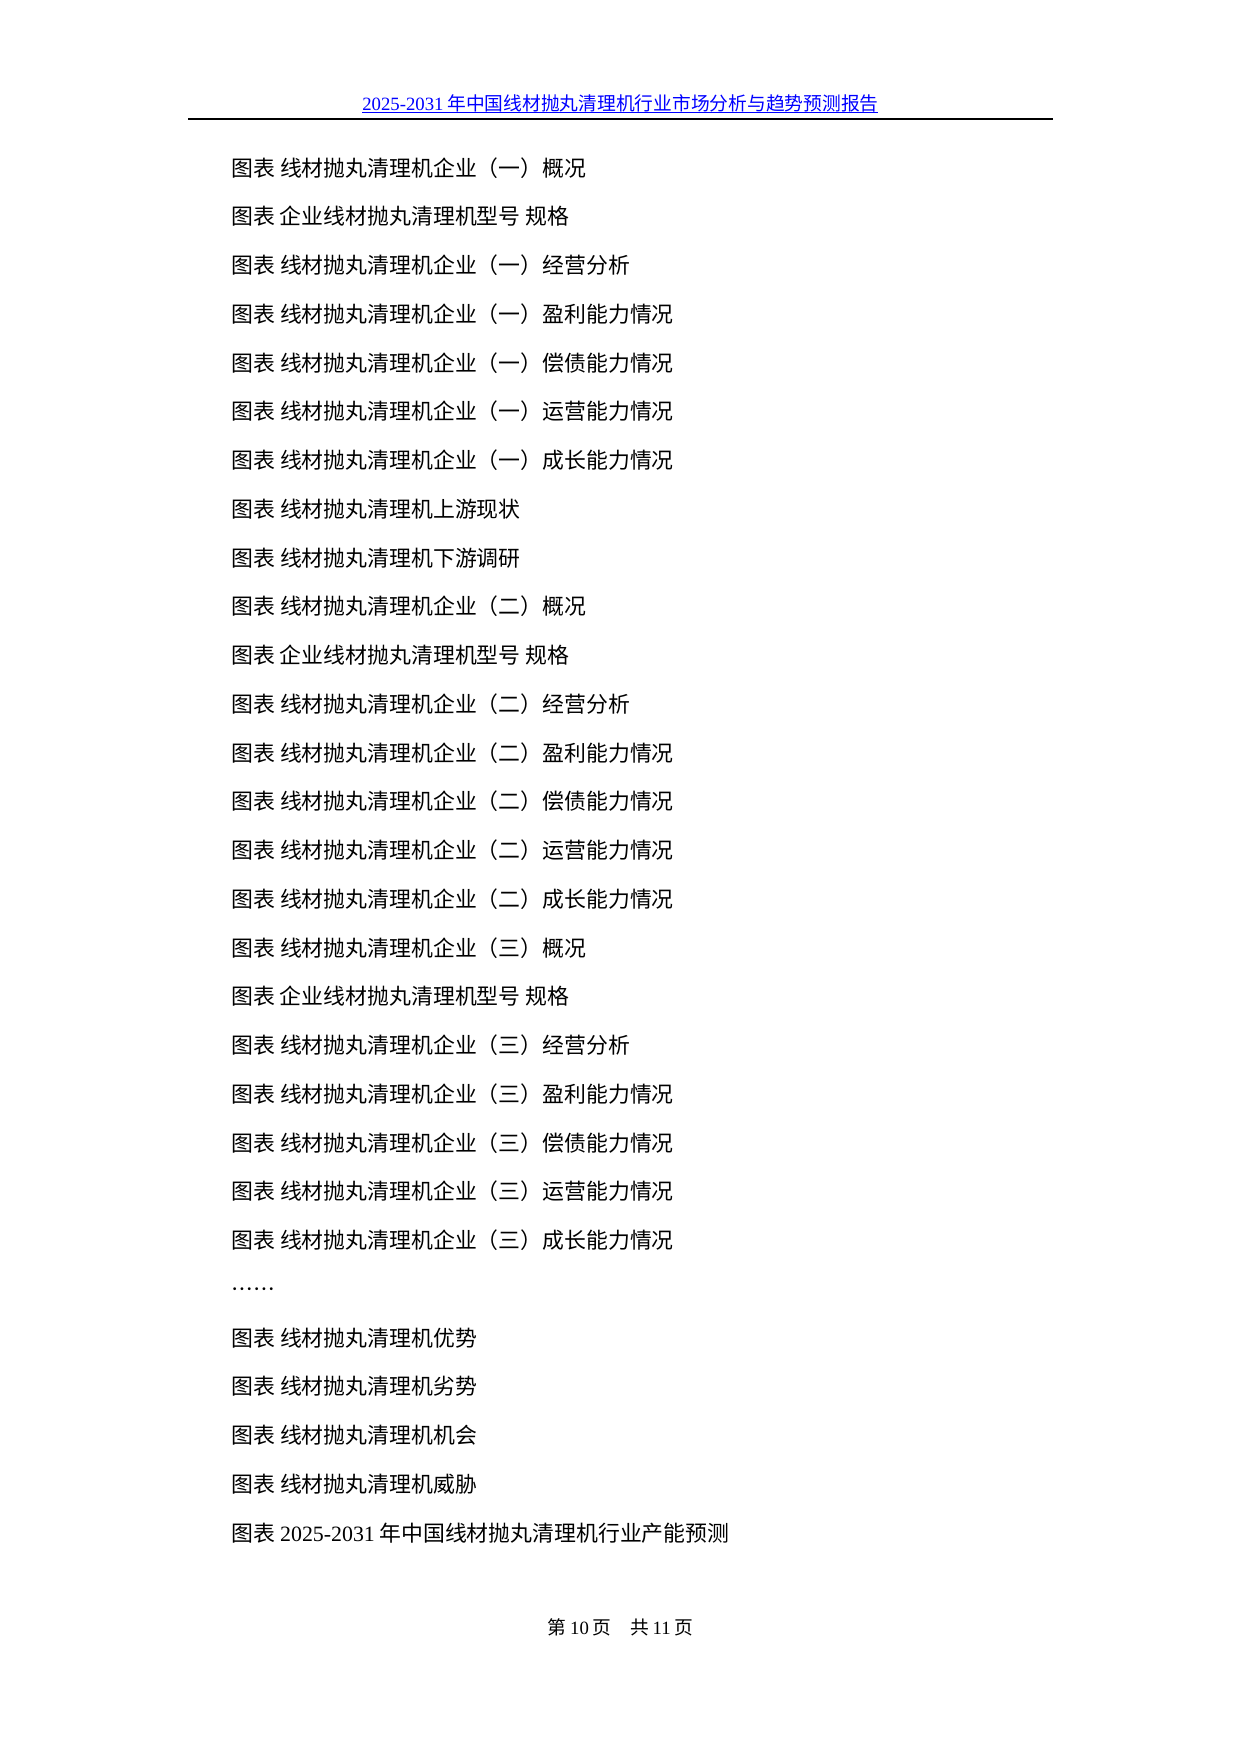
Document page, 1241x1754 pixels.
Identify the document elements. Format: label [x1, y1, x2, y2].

text [187, 150, 1053, 1548]
